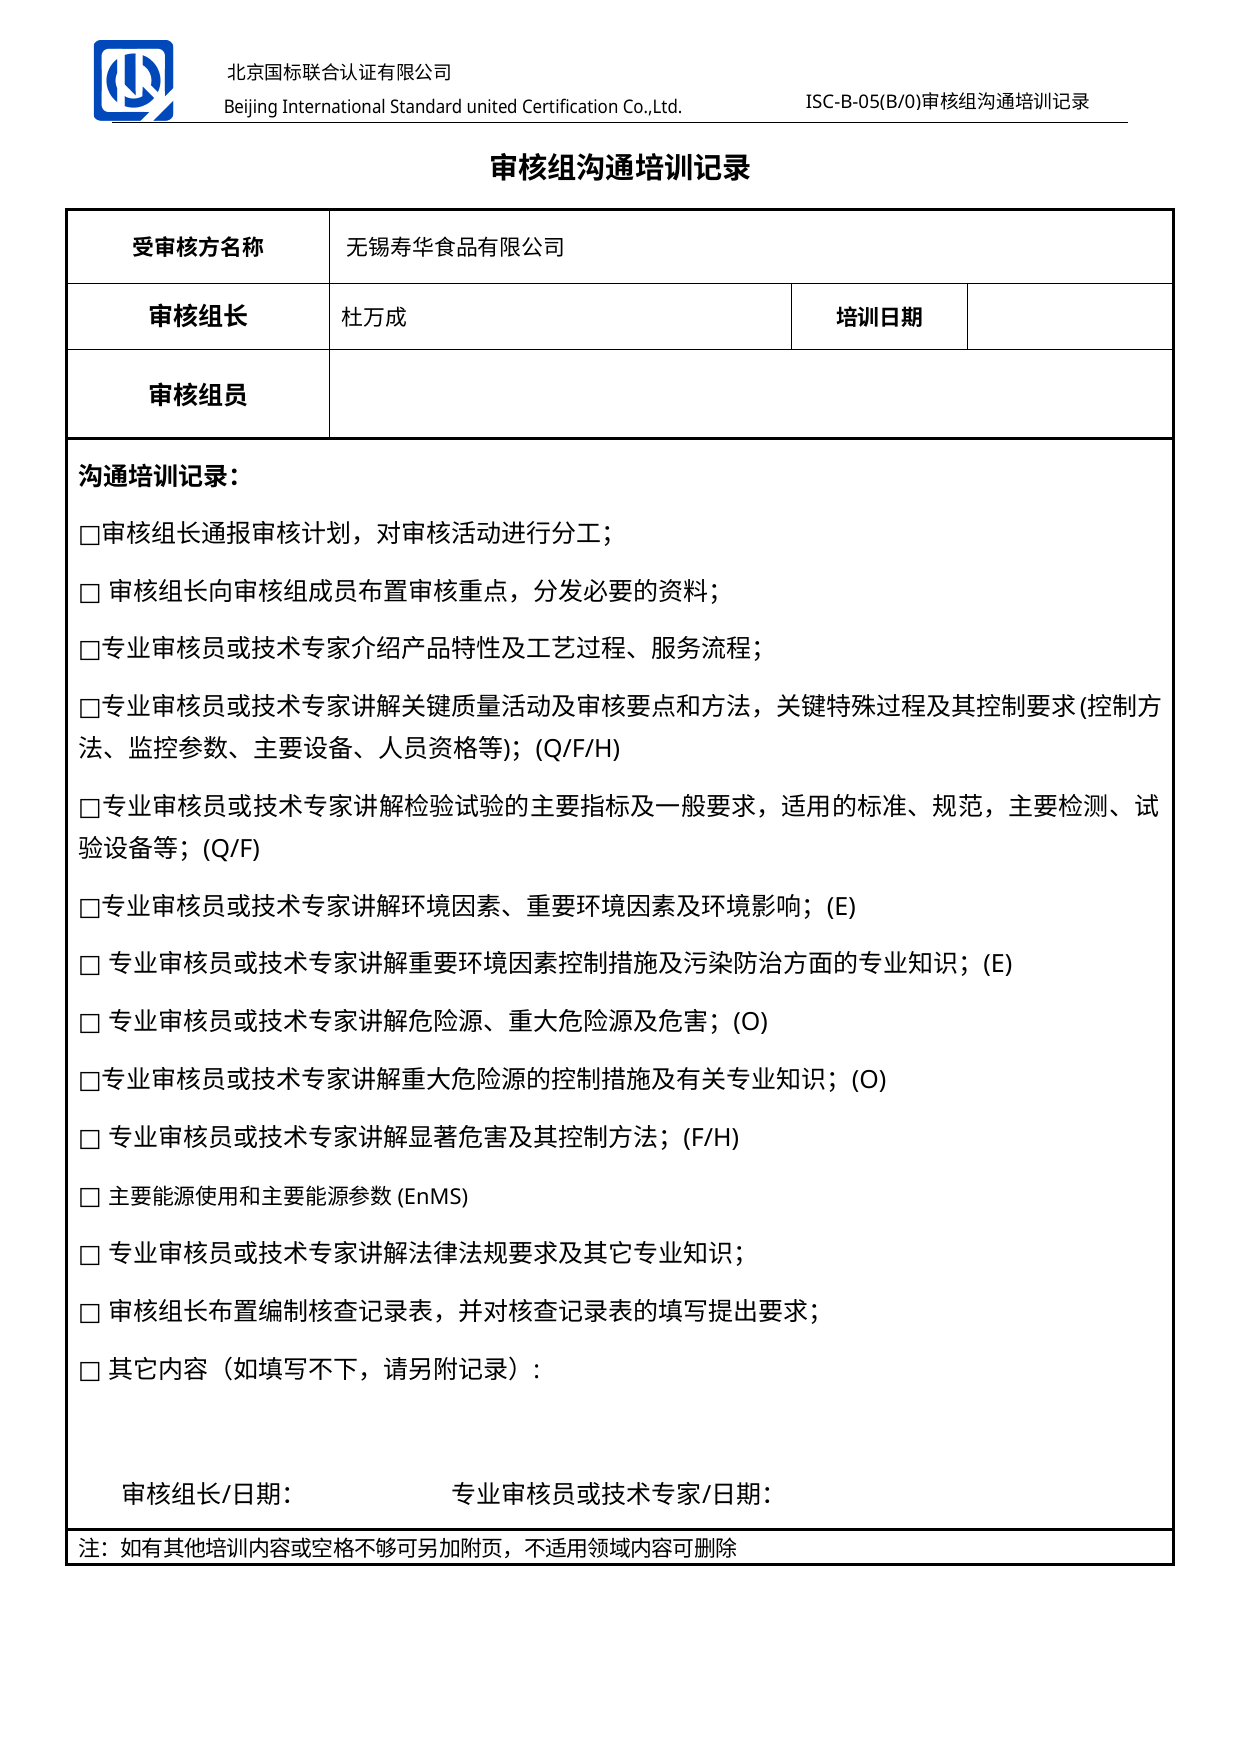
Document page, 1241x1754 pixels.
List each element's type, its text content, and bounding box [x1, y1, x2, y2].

text 审核组沟通培训记录 [112, 144, 1128, 186]
table_header 无锡寿华食品有限公司 [330, 211, 1172, 282]
table_cell [968, 284, 1172, 349]
table_header 受审核方名称 [68, 211, 329, 282]
table_cell 审核组员 [68, 350, 329, 437]
picture [93, 40, 174, 121]
table_cell 审核组长 [68, 284, 329, 349]
table_cell 注：如有其他培训内容或空格不够可另加附页，不适用领域内容可删除 [68, 1531, 1172, 1563]
table_cell 沟通培训记录： □审核组长通报审核计划，对审核活动进行分工； □ 审核组长向审核组成员布置审核重点，分发必要的资料； □专业审核员或技术专家介绍产品特性及工艺过程、服务流程； □专业审核员或技术专家讲解关键质量活动及审核要点和方法，关键特殊过程及其控制要求(控制方法、监控参数、主要设备、人员资格等)；(Q/F/H) □专业审核员或技术专家讲解检验试验的主要指标及一般要求，适用的标准、规范，主要检测、试验设备等；(Q/F) □专业审核员或技术专家讲解环境因素、重要环境因素及环境影响；(E) □ 专业审核员或技术专家讲解重要环境因素控制措施及污染防治方面的专业知识；(E) □ 专业审核员或技术专家讲解危险源、重大危险源及危害；(O) □专业审核员或技术专家讲解重大危险源的控制措施及有关专业知识；(O) □ 专业审核员或技术专家讲解显著危害及其控制方法；(F/H) □ 主要能源使用和主要能源参数 (EnMS) □ 专业审核员或技术专家讲解法律法规要求及其它专业知识； □ 审核组长布置编制核查记录表，并对核查记录表的填写提出要求； □ 其它内容（如填写不下，请另附记录）: 审核组长/日期： 专业审核员或技术专家/日期： [68, 440, 1172, 1528]
table_cell [330, 350, 1172, 437]
table_cell 杜万成 [330, 284, 791, 349]
table_cell 培训日期 [792, 284, 967, 349]
